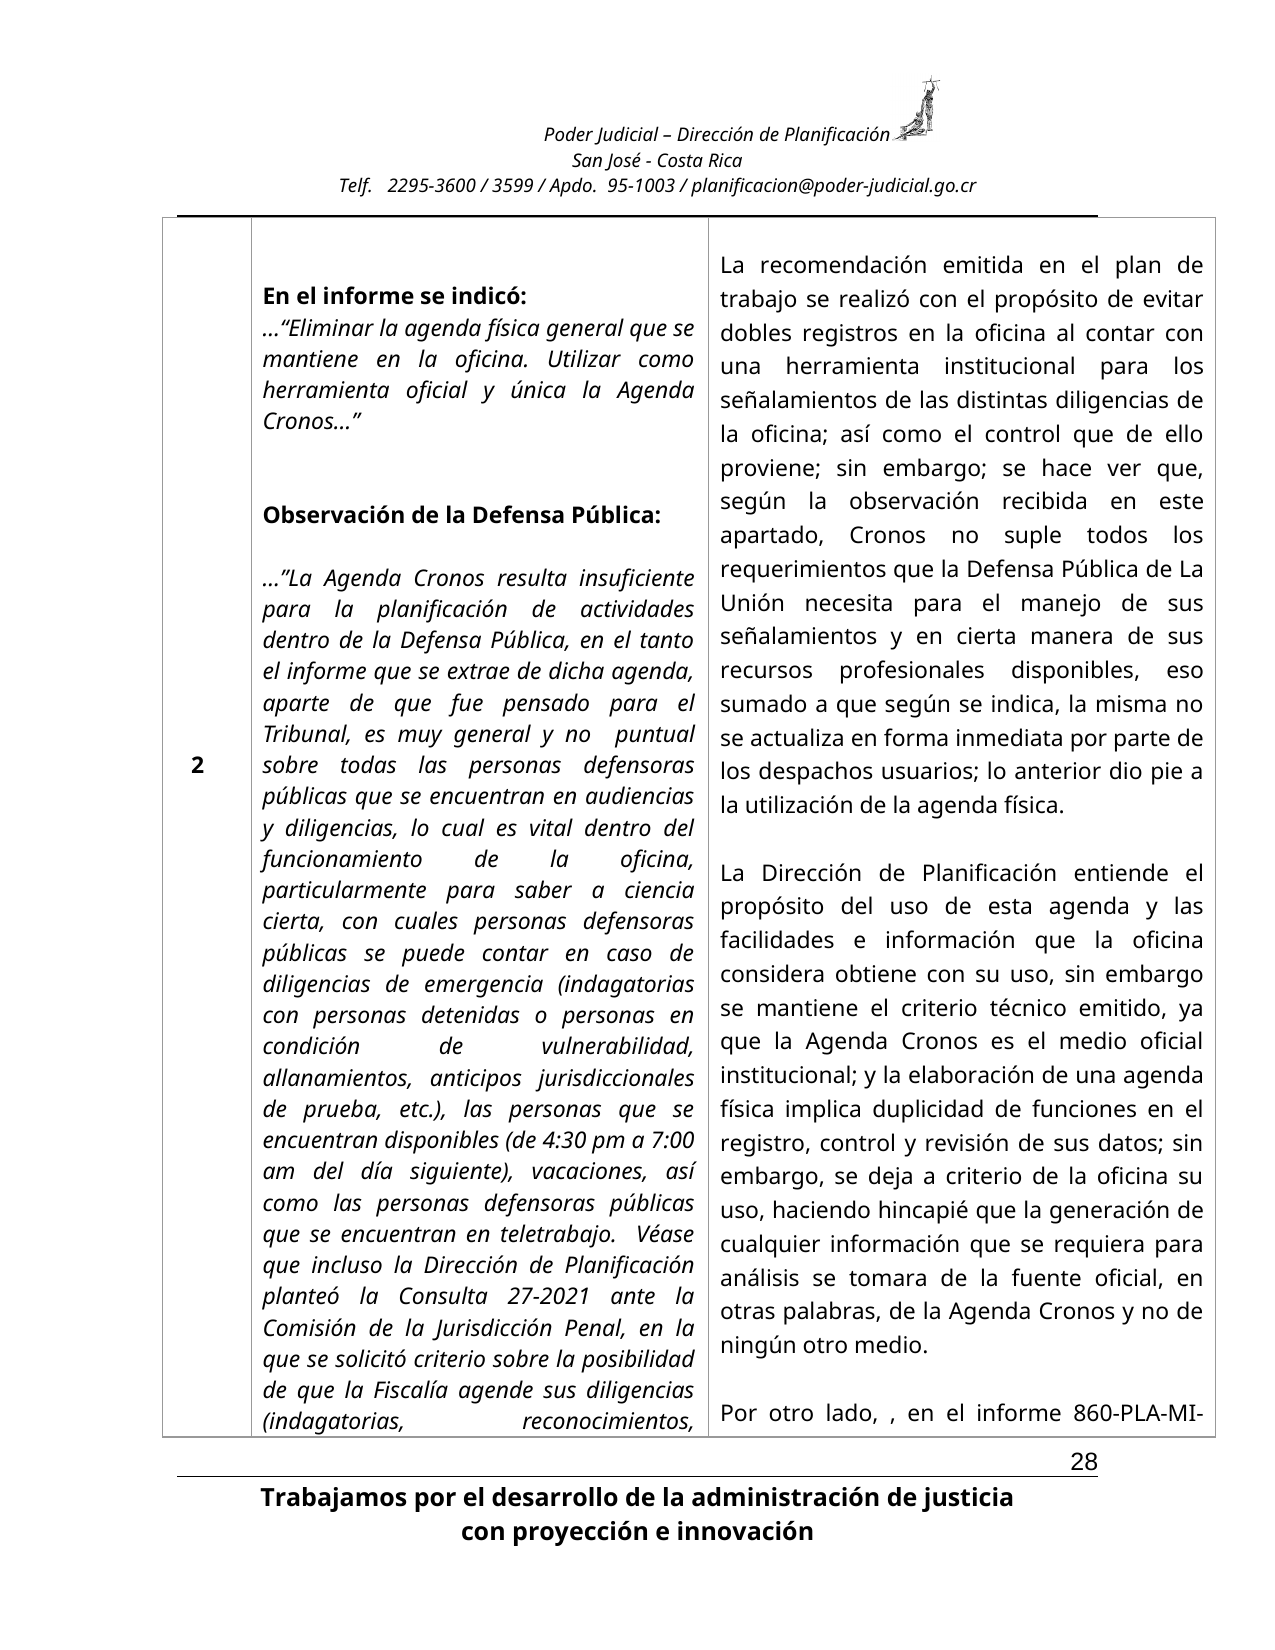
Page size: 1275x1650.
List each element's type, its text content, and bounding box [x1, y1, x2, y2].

table_cell 2 [163, 218, 251, 1436]
picture [890, 73, 942, 142]
